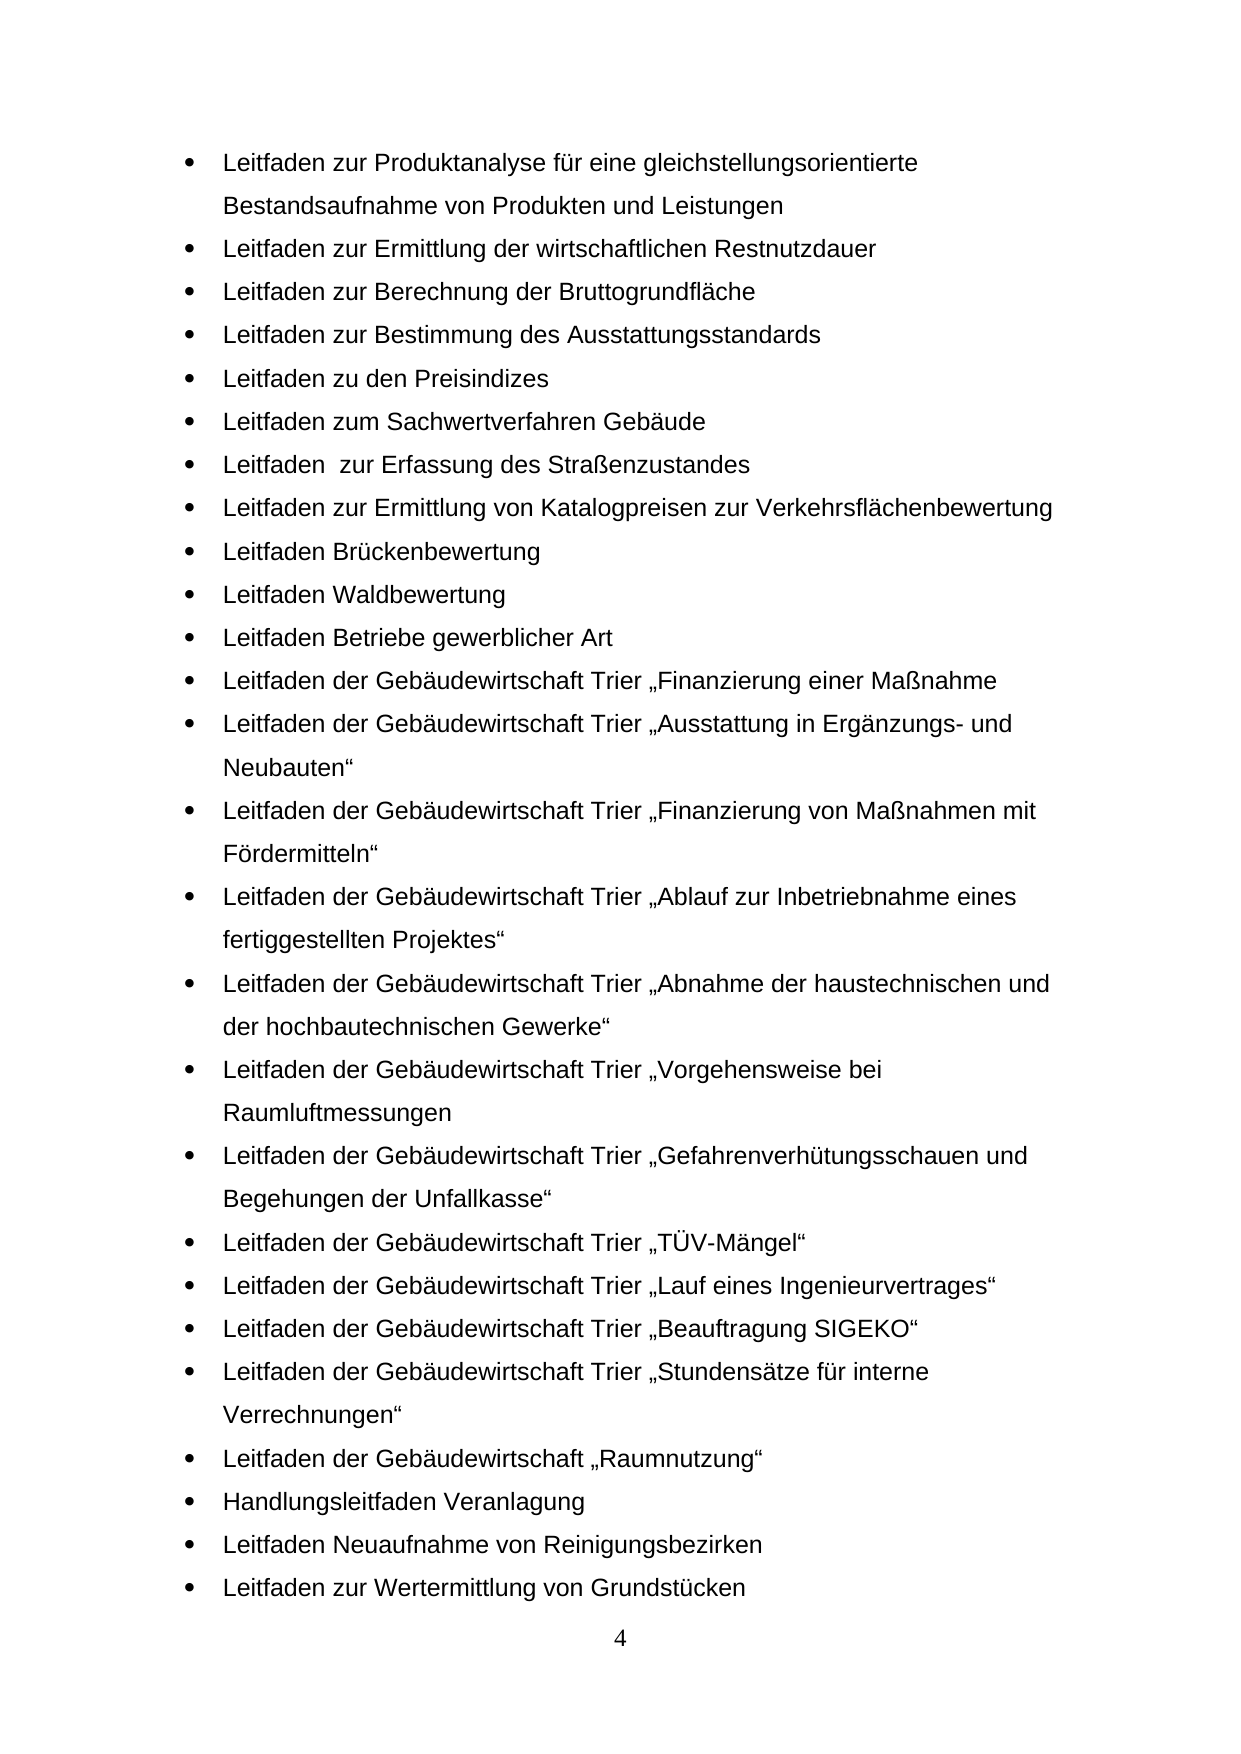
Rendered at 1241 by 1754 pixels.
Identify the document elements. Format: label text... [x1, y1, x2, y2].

list Leitfaden Betriebe gewerblicher Art [185, 623, 1093, 652]
list Leitfaden zur Ermittlung von Katalogpreisen zur Verkehrsflächenbewertung [185, 493, 1093, 522]
list Leitfaden zur Berechnung der Bruttogrundfläche [185, 277, 1093, 306]
list Leitfaden der Gebäudewirtschaft Trier „Gefahrenverhütungsschauen und Begehungen der Unfallkasse“ [185, 1141, 1093, 1213]
list Leitfaden zur Bestimmung des Ausstattungsstandards [185, 320, 1093, 349]
list Leitfaden der Gebäudewirtschaft Trier „Beauftragung SIGEKO“ [185, 1314, 1093, 1343]
list Leitfaden der Gebäudewirtschaft Trier „Vorgehensweise bei Raumluftmessungen [185, 1055, 1093, 1127]
list Handlungsleitfaden Veranlagung [185, 1487, 1093, 1516]
list Leitfaden zur Wertermittlung von Grundstücken [185, 1573, 1093, 1602]
list Leitfaden der Gebäudewirtschaft Trier „Finanzierung von Maßnahmen mit Fördermitteln“ [185, 796, 1093, 868]
list Leitfaden der Gebäudewirtschaft Trier „Ausstattung in Ergänzungs- und Neubauten“ [185, 709, 1093, 781]
list Leitfaden zu den Preisindizes [185, 364, 1093, 392]
list Leitfaden zur Erfassung des Straßenzustandes [185, 450, 1093, 479]
list Leitfaden der Gebäudewirtschaft Trier „Ablauf zur Inbetriebnahme eines fertiggestellten Projektes“ [185, 882, 1093, 954]
list Leitfaden der Gebäudewirtschaft „Raumnutzung“ [185, 1444, 1093, 1472]
list Leitfaden zum Sachwertverfahren Gebäude [185, 407, 1093, 436]
list Leitfaden der Gebäudewirtschaft Trier „TÜV-Mängel“ [185, 1228, 1093, 1256]
list Leitfaden zur Ermittlung der wirtschaftlichen Restnutzdauer [185, 234, 1093, 263]
list Leitfaden der Gebäudewirtschaft Trier „Lauf eines Ingenieurvertrages“ [185, 1271, 1093, 1300]
list Leitfaden Waldbewertung [185, 580, 1093, 609]
list Leitfaden zur Produktanalyse für eine gleichstellungsorientierte Bestandsaufnahme von Produkten und Leistungen [185, 148, 1093, 219]
list Leitfaden der Gebäudewirtschaft Trier „Abnahme der haustechnischen und der hochbautechnischen Gewerke“ [185, 968, 1093, 1041]
list Leitfaden Neuaufnahme von Reinigungsbezirken [185, 1530, 1093, 1559]
list Leitfaden der Gebäudewirtschaft Trier „Stundensätze für interne Verrechnungen“ [185, 1357, 1093, 1429]
list Leitfaden der Gebäudewirtschaft Trier „Finanzierung einer Maßnahme [185, 666, 1093, 695]
list Leitfaden Brückenbewertung [185, 537, 1093, 565]
